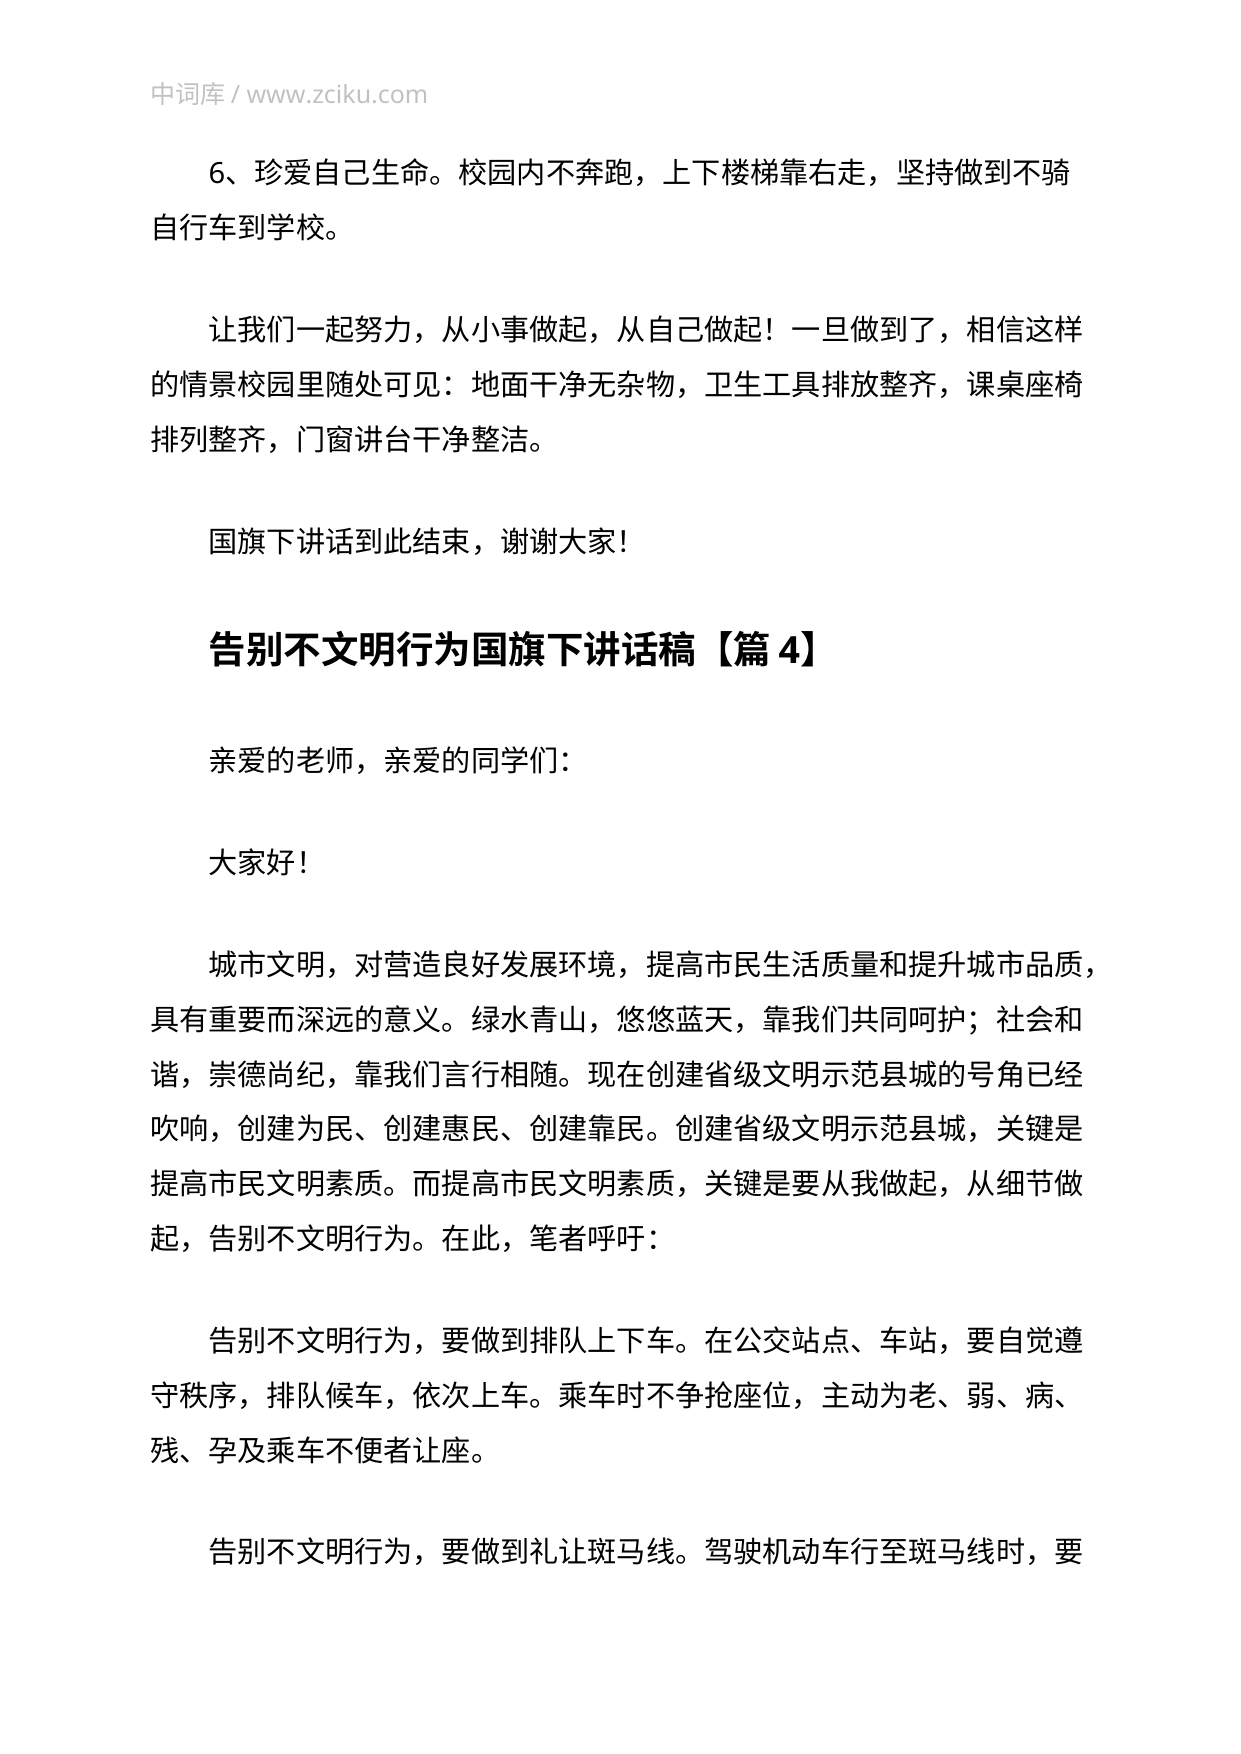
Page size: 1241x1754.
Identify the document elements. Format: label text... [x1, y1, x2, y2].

text 告别不文明行为，要做到排队上下车。在公交站点、车站，要自觉遵守秩序，排队候车，依次上车。乘车时不争抢座位，主动为老、弱、病、残、孕及乘车不便者让座。 [150, 1317, 1090, 1469]
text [150, 1529, 1090, 1571]
text 告别不文明行为国旗下讲话稿【篇4】 [150, 620, 1090, 674]
text 国旗下讲话到此结束，谢谢大家！ [150, 518, 1090, 561]
text 大家好！ [150, 839, 1090, 882]
text 城市文明，对营造良好发展环境，提高市民生活质量和提升城市品质，具有重要而深远的意义。绿水青山，悠悠蓝天，靠我们共同呵护；社会和谐，崇德尚纪，靠我们言行相随。现在创建省级文明示范县城的号角已经吹响，创建为民、创建惠民、创建靠民。创建省级文明示范县城，关键是提高市民文明素质。而提高市民文明素质，关键是要从我做起，从细节做起，告别不文明行为。在此，笔者呼吁： [150, 941, 1090, 1258]
text 6、珍爱自己生命。校园内不奔跑，上下楼梯靠右走，坚持做到不骑自行车到学校。 [150, 150, 1090, 247]
text 亲爱的老师，亲爱的同学们： [150, 738, 1090, 780]
text 让我们一起努力，从小事做起，从自己做起！一旦做到了，相信这样的情景校园里随处可见：地面干净无杂物，卫生工具排放整齐，课桌座椅排列整齐，门窗讲台干净整洁。 [150, 307, 1090, 459]
